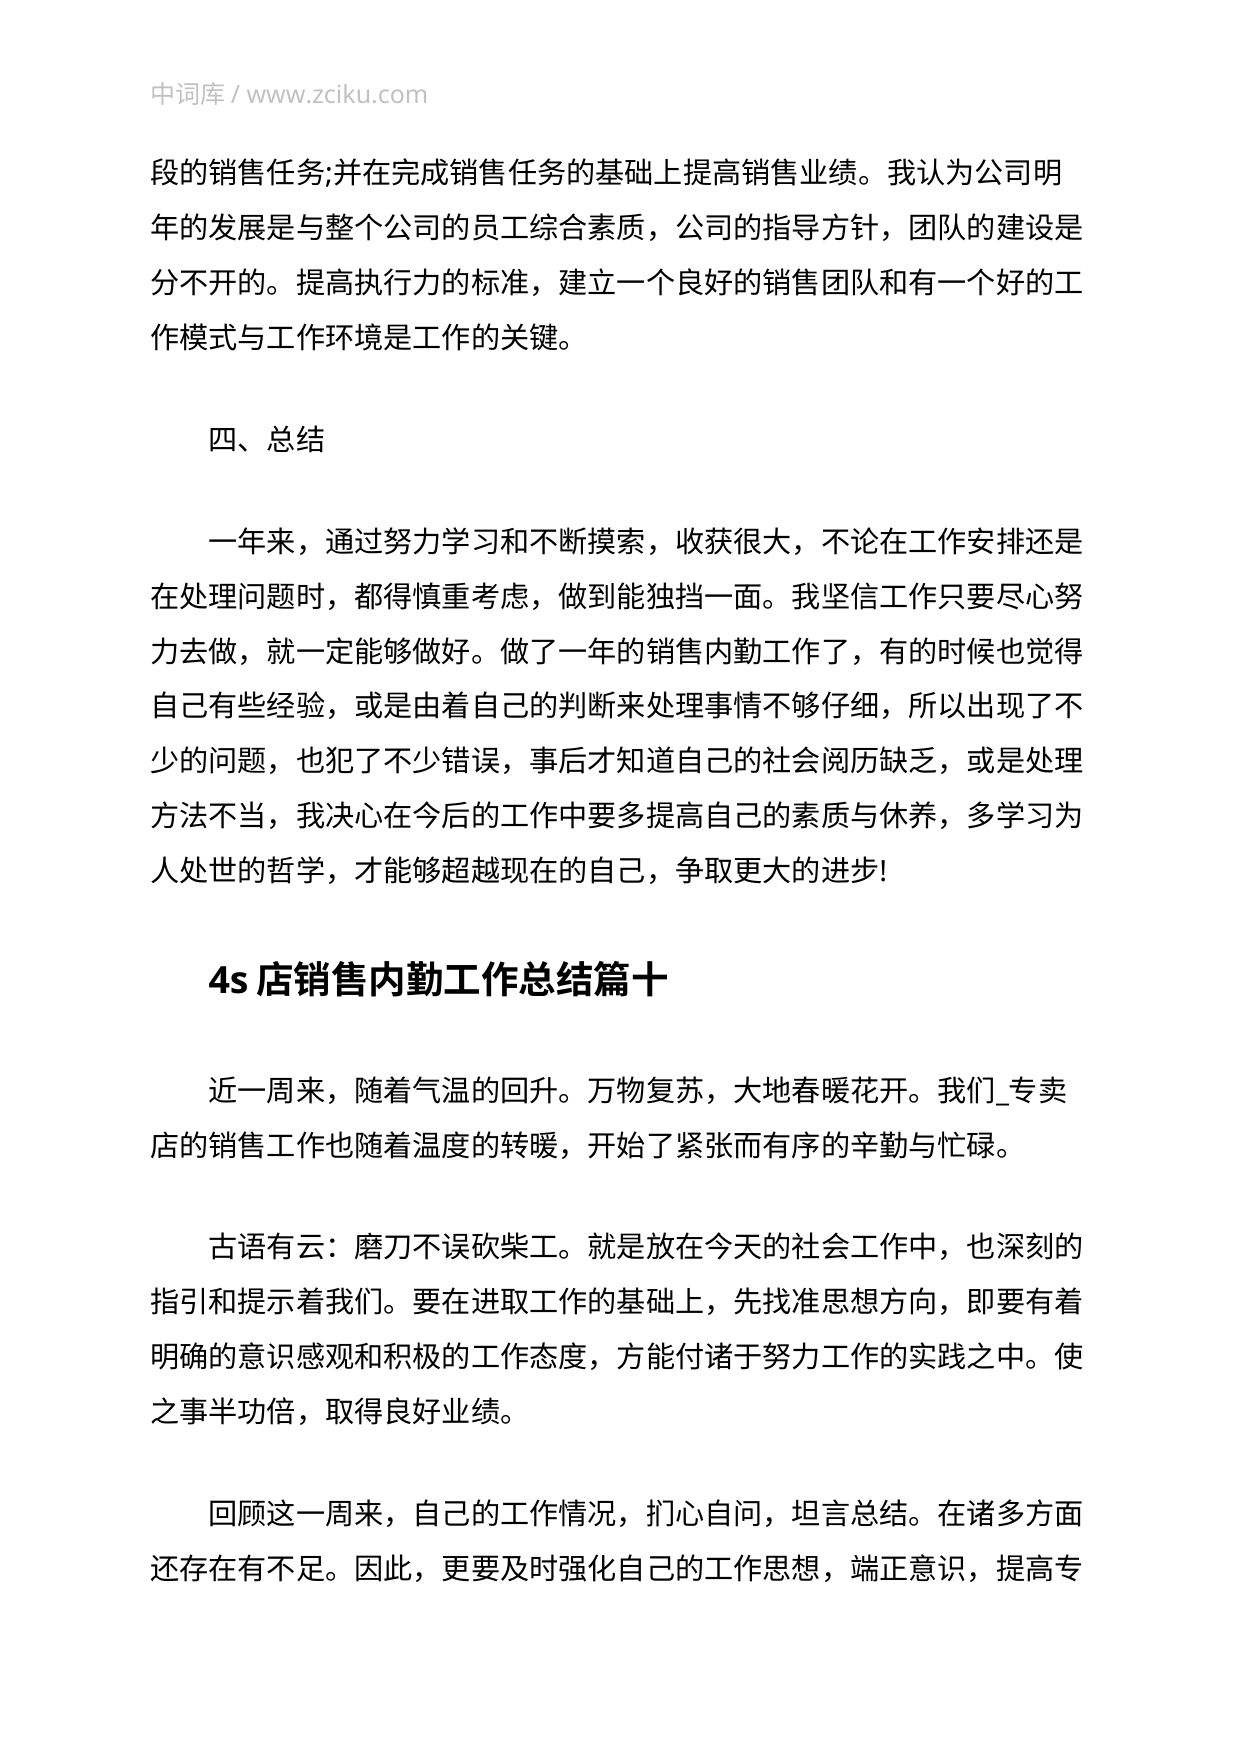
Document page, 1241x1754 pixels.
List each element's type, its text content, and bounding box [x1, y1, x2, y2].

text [150, 150, 1090, 357]
text 四、总结 [150, 417, 1090, 459]
text 4s店销售内勤工作总结篇十 [150, 950, 1090, 1004]
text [150, 1491, 1090, 1588]
text 古语有云：磨刀不误砍柴工。就是放在今天的社会工作中，也深刻的指引和提示着我们。要在进取工作的基础上，先找准思想方向，即要有着明确的意识感观和积极的工作态度，方能付诸于努力工作的实践之中。使之事半功倍，取得良好业绩。 [150, 1224, 1090, 1431]
text 近一周来，随着气温的回升。万物复苏，大地春暖花开。我们_专卖店的销售工作也随着温度的转暖，开始了紧张而有序的辛勤与忙碌。 [150, 1067, 1090, 1164]
text 一年来，通过努力学习和不断摸索，收获很大，不论在工作安排还是在处理问题时，都得慎重考虑，做到能独挡一面。我坚信工作只要尽心努力去做，就一定能够做好。做了一年的销售内勤工作了，有的时候也觉得自己有些经验，或是由着自己的判断来处理事情不够仔细，所以出现了不少的问题，也犯了不少错误，事后才知道自己的社会阅历缺乏，或是处理方法不当，我决心在今后的工作中要多提高自己的素质与休养，多学习为人处世的哲学，才能够超越现在的自己，争取更大的进步! [150, 518, 1090, 890]
